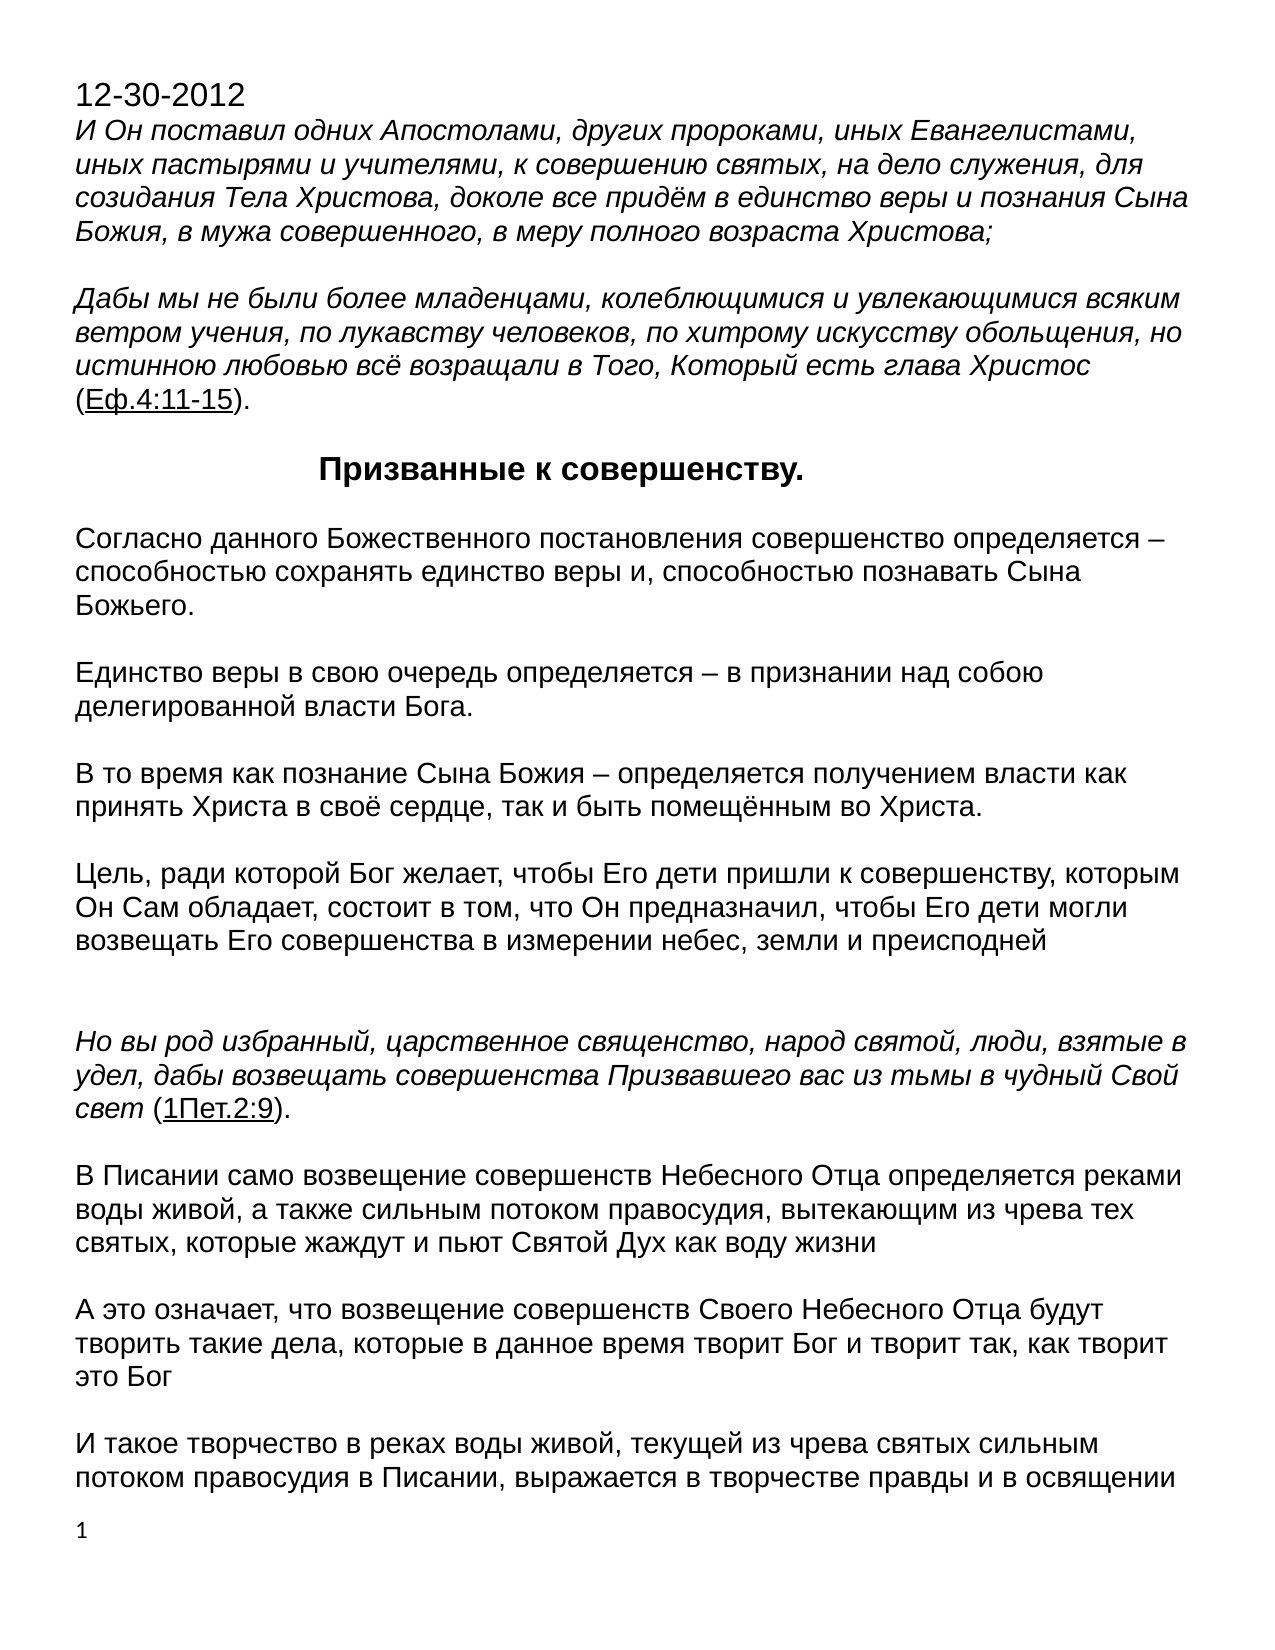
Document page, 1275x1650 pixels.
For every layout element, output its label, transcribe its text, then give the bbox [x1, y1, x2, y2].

text И Он поставил одних Апостолами, других пророками, иных Евангелистами, иных пастырями и учителями, к совершению святых, на дело служения, для созидания Тела Христова, доколе все придём в единство веры и познания Сына Божия, в мужа совершенного, в меру полного возраста Христова; [75, 113, 1200, 248]
text В Писании само возвещение совершенств Небесного Отца определяется реками воды живой, а также сильным потоком правосудия, вытекающим из чрева тех святых, которые жаждут и пьют Святой Дух как воду жизни [75, 1158, 1200, 1259]
text Призванные к совершенству. [75, 449, 1200, 487]
text Дабы мы не были более младенцами, колеблющимися и увлекающимися всяким ветром учения, по лукавству человеков, по хитрому искусству обольщения, но истинною любовью всё возращали в Того, Который есть глава Христос (Еф.4:11-15). [75, 281, 1200, 415]
text 12-30-2012 [75, 75, 1200, 113]
text А это означает, что возвещение совершенств Своего Небесного Отца будут творить такие дела, которые в данное время творит Бог и творит так, как творит это Бог [75, 1292, 1200, 1393]
text Цель, ради которой Бог желает, чтобы Его дети пришли к совершенству, которым Он Сам обладает, состоит в том, что Он предназначил, чтобы Его дети могли возвещать Его совершенства в измерении небес, земли и преисподней [75, 856, 1200, 957]
text Но вы род избранный, царственное священство, народ святой, люди, взятые в удел, дабы возвещать совершенства Призвавшего вас из тьмы в чудный Свой свет (1Пет.2:9). [75, 1024, 1200, 1124]
text И такое творчество в реках воды живой, текущей из чрева святых сильным потоком правосудия в Писании, выражается в творчестве правды и в освящении [75, 1426, 1200, 1493]
text Согласно данного Божественного постановления совершенство определяется – способностью сохранять единство веры и, способностью познавать Сына Божьего. [75, 521, 1200, 621]
text В то время как познание Сына Божия – определяется получением власти как принять Христа в своё сердце, так и быть помещённым во Христа. [75, 756, 1200, 823]
text Единство веры в свою очередь определяется – в признании над собою делегированной власти Бога. [75, 655, 1200, 722]
